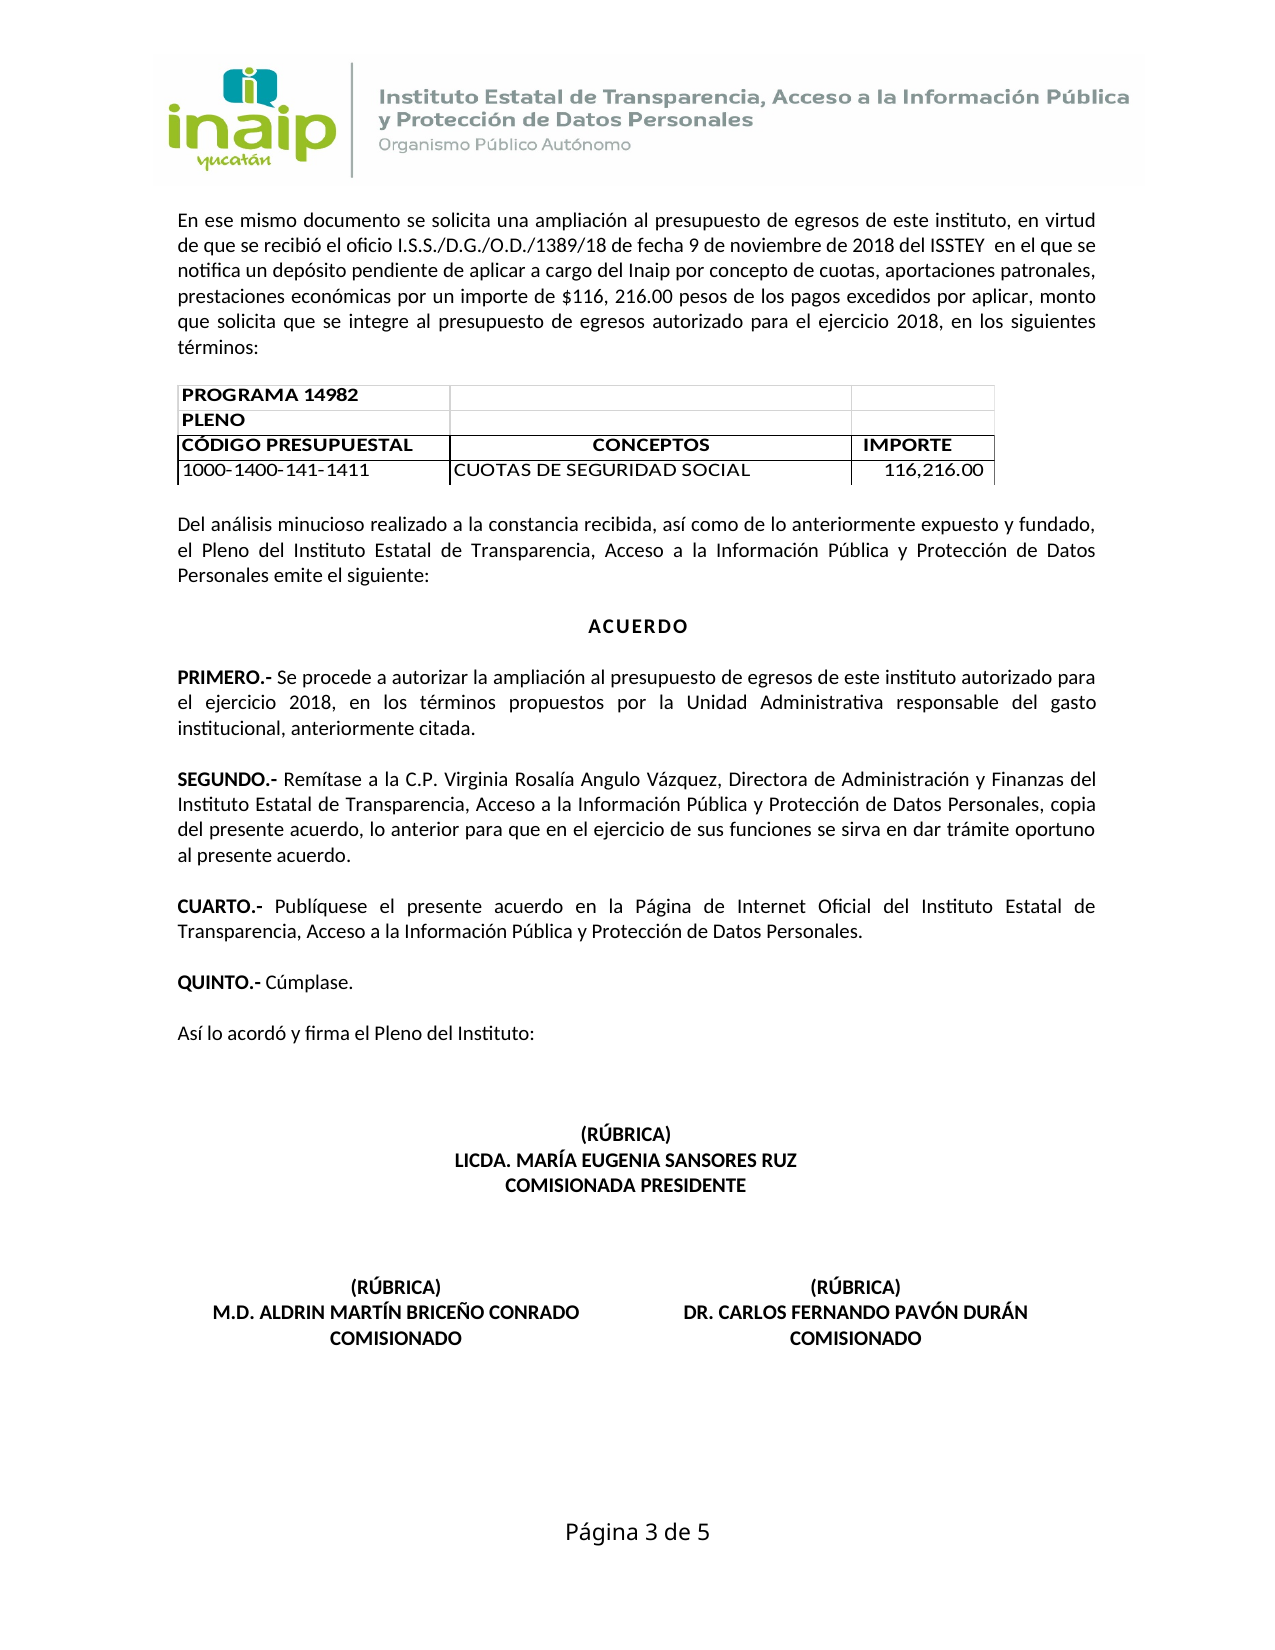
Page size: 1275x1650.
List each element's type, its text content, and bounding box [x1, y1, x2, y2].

text Del análisis minucioso realizado a la constancia recibida, así como de lo anteriormente expuesto y fundado, el Pleno del Instituto Estatal de Transparencia, Acceso a la Información Pública y Protección de Datos Personales emite el siguiente: [177, 512, 1098, 588]
text En ese mismo documento se solicita una ampliación al presupuesto de egresos de este instituto, en virtud de que se recibió el oficio I.S.S./D.G./O.D./1389/18 de fecha 9 de noviembre de 2018 del ISSTEY en el que se notifica un depósito pendiente de aplicar a cargo del Inaip por concepto de cuotas, aportaciones patronales, prestaciones económicas por un importe de $116, 216.00 pesos de los pagos excedidos por aplicar, monto que solicita que se integre al presupuesto de egresos autorizado para el ejercicio 2018, en los siguientes términos: [177, 207, 1098, 359]
text QUINTO.- Cúmplase. [177, 969, 1098, 994]
text ACUERDO [177, 613, 1098, 639]
picture [153, 54, 1145, 186]
text CUARTO.- Publíquese el presente acuerdo en la Página de Internet Oficial del Instituto Estatal de Transparencia, Acceso a la Información Pública y Protección de Datos Personales. [177, 893, 1098, 944]
text Así lo acordó y firma el Pleno del Instituto: [177, 1020, 1098, 1045]
text PRIMERO.- Se procede a autorizar la ampliación al presupuesto de egresos de este instituto autorizado para el ejercicio 2018, en los términos propuestos por la Unidad Administrativa responsable del gasto institucional, anteriormente citada. [177, 664, 1098, 740]
table_cell (RÚBRICA) M.D. ALDRIN MARTÍN BRICEÑO CONRADO COMISIONADO [166, 1223, 626, 1376]
table_cell (RÚBRICA) DR. CARLOS FERNANDO PAVÓN DURÁN COMISIONADO [626, 1223, 1086, 1376]
table_header (RÚBRICA) LICDA. MARÍA EUGENIA SANSORES RUZ COMISIONADA PRESIDENTE [166, 1122, 1086, 1223]
text SEGUNDO.- Remítase a la C.P. Virginia Rosalía Angulo Vázquez, Directora de Administración y Finanzas del Instituto Estatal de Transparencia, Acceso a la Información Pública y Protección de Datos Personales, copia del presente acuerdo, lo anterior para que en el ejercicio de sus funciones se sirva en dar trámite oportuno al presente acuerdo. [177, 766, 1098, 867]
